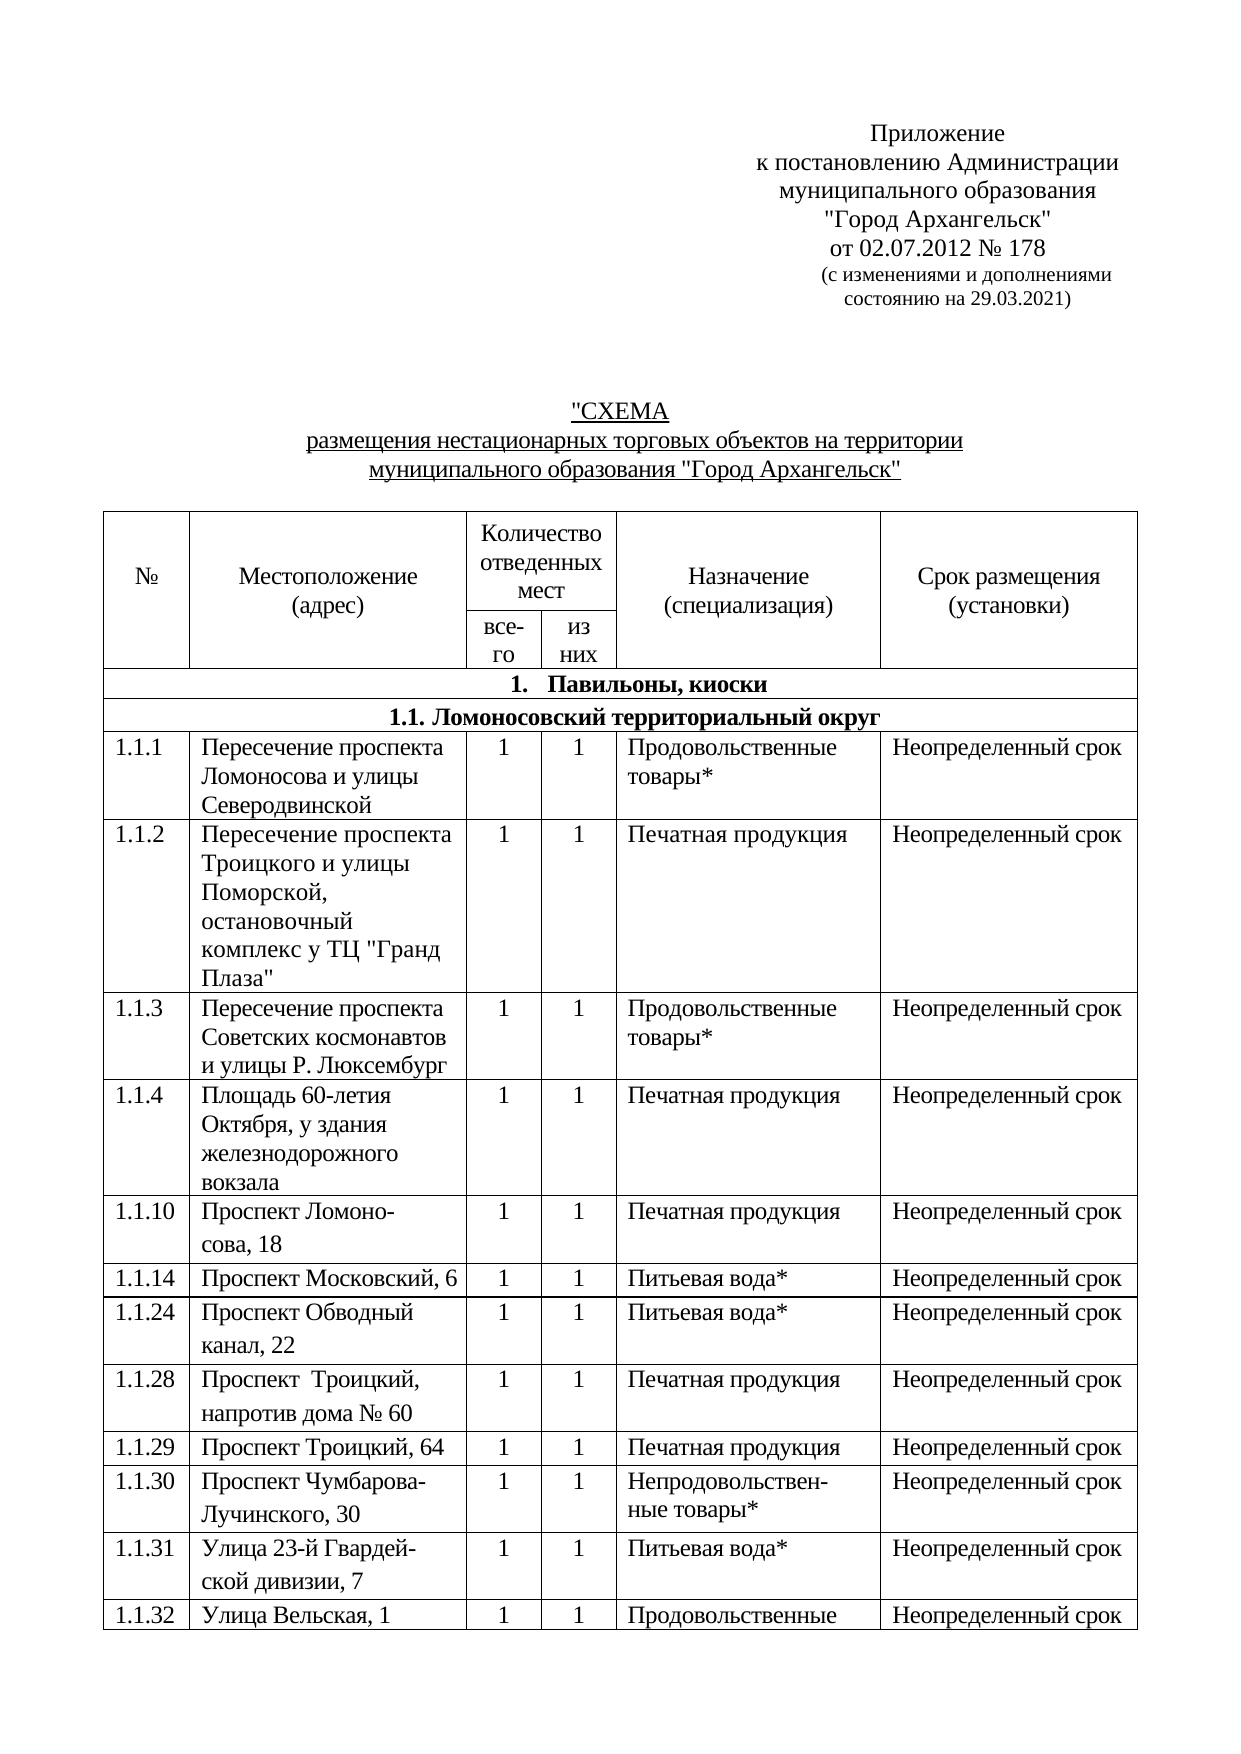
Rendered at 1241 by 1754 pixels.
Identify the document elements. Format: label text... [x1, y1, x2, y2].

table_cell Печатная продукция [617, 1080, 880, 1195]
table_cell 1.1.1 [104, 732, 189, 818]
table_cell № [104, 512, 189, 668]
table_cell Неопределенный срок [881, 820, 1137, 992]
table_cell 1 [542, 1196, 616, 1262]
table_cell Непродовольствен- ные товары* [617, 1466, 880, 1532]
table_cell Питьевая вода* [617, 1533, 880, 1599]
table_cell Печатная продукция [617, 820, 880, 992]
table_cell 1 [467, 993, 541, 1079]
table_cell Улица 23-й Гвардей-ской дивизии, 7 [190, 1533, 466, 1599]
table_cell 1 [542, 1533, 616, 1599]
table_cell Печатная продукция [617, 1196, 880, 1262]
table_cell 1.1.10 [104, 1196, 189, 1262]
table_cell Площадь 60-летия Октября, у здания железнодорожного вокзала [190, 1080, 466, 1195]
table_cell 1 [467, 732, 541, 818]
table_cell 1.1.31 [104, 1533, 189, 1599]
table_cell Проспект Троицкий, 64 [190, 1432, 466, 1465]
table_cell Местоположение (адрес) [190, 512, 466, 668]
title состоянию на 29.03.2021) [177, 286, 1152, 310]
table_cell 1 [542, 1365, 616, 1431]
table_cell 1 [542, 993, 616, 1079]
table_cell 1 [467, 1600, 541, 1629]
table_cell Неопределенный срок [881, 1196, 1137, 1262]
table_cell 1 [467, 1080, 541, 1195]
table_cell 1 [467, 1533, 541, 1599]
table_cell Павильоны, киоски [104, 669, 1137, 698]
table_cell Ломоносовский территориальный округ [104, 699, 1137, 731]
table_cell Неопределенный срок [881, 1264, 1137, 1296]
table_cell Неопределенный срок [881, 1080, 1137, 1195]
table_header "СХЕМА размещения нестационарных торговых объектов на территории муниципального образования "Город Архангельск" [103, 396, 1137, 511]
table_cell 1 [467, 1264, 541, 1296]
table_cell Назначение (специализация) [617, 512, 880, 668]
table_cell 1.1.32 [104, 1600, 189, 1629]
table_cell Проспект Ломоно- сова, 18 [190, 1196, 466, 1262]
table_cell 1.1.28 [104, 1365, 189, 1431]
table_cell Срок размещения (установки) [881, 512, 1137, 668]
table_cell 1.1.30 [104, 1466, 189, 1532]
table_cell Неопределенный срок [881, 1365, 1137, 1431]
table_cell Проспект Троицкий, напротив дома № 60 [190, 1365, 466, 1431]
table_cell 1.1.3 [104, 993, 189, 1079]
table_cell Печатная продукция [617, 1432, 880, 1465]
table_cell Продовольственные товары* [617, 993, 880, 1079]
table_cell Продовольственные товары* [617, 732, 880, 818]
title к постановлению Администрации муниципального образования [723, 147, 1152, 204]
table_cell 1.1.14 [104, 1264, 189, 1296]
table_cell 1 [467, 1365, 541, 1431]
table_cell Количество отведенных мест [467, 512, 616, 610]
table_cell 1 [467, 820, 541, 992]
table_cell Проспект Чумбарова-Лучинского, 30 [190, 1466, 466, 1532]
table_cell Неопределенный срок [881, 993, 1137, 1079]
table_cell 1 [542, 1080, 616, 1195]
table_cell Неопределенный срок [881, 1466, 1137, 1532]
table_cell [617, 1600, 880, 1629]
table_cell 1 [542, 1298, 616, 1363]
title (с изменениями и дополнениями [177, 262, 1152, 286]
table_cell 1.1.29 [104, 1432, 189, 1465]
table_cell 1 [542, 1432, 616, 1465]
table_cell Неопределенный срок [881, 1600, 1137, 1629]
table_cell Питьевая вода* [617, 1298, 880, 1363]
table_cell 1 [542, 732, 616, 818]
table_cell Печатная продукция [617, 1365, 880, 1431]
table_cell 1 [467, 1298, 541, 1363]
table_cell Проспект Обводный канал, 22 [190, 1298, 466, 1363]
table_cell Неопределенный срок [881, 732, 1137, 818]
table_cell Улица Вельская, 1 [190, 1600, 466, 1629]
table_cell 1 [542, 1466, 616, 1532]
table_cell 1 [542, 1264, 616, 1296]
table_cell все-го [467, 611, 541, 668]
table_cell 1 [467, 1466, 541, 1532]
table_cell 1.1.24 [104, 1298, 189, 1363]
table_cell из них [542, 611, 616, 668]
table_cell Пересечение проспекта Ломоносова и улицы Северодвинской [190, 732, 466, 818]
table_cell 1.1.4 [104, 1080, 189, 1195]
table_cell 1 [542, 1600, 616, 1629]
title "Город Архангельск" [723, 204, 1152, 233]
table_cell Пересечение проспекта Советских космонавтов и улицы Р. Люксембург [190, 993, 466, 1079]
table_cell 1 [542, 820, 616, 992]
table_cell Неопределенный срок [881, 1533, 1137, 1599]
title Приложение [723, 118, 1152, 147]
table_cell Пересечение проспекта Троицкого и улицы Поморской, остановочный комплекс у ТЦ "Гранд Плаза" [190, 820, 466, 992]
table_cell Проспект Московский, 6 [190, 1264, 466, 1296]
table_cell 1 [467, 1432, 541, 1465]
table_cell Питьевая вода* [617, 1264, 880, 1296]
table_cell Неопределенный срок [881, 1432, 1137, 1465]
table_cell 1.1.2 [104, 820, 189, 992]
table_cell 1 [467, 1196, 541, 1262]
table_cell Неопределенный срок [881, 1298, 1137, 1363]
title от 02.07.2012 № 178 [723, 233, 1152, 262]
